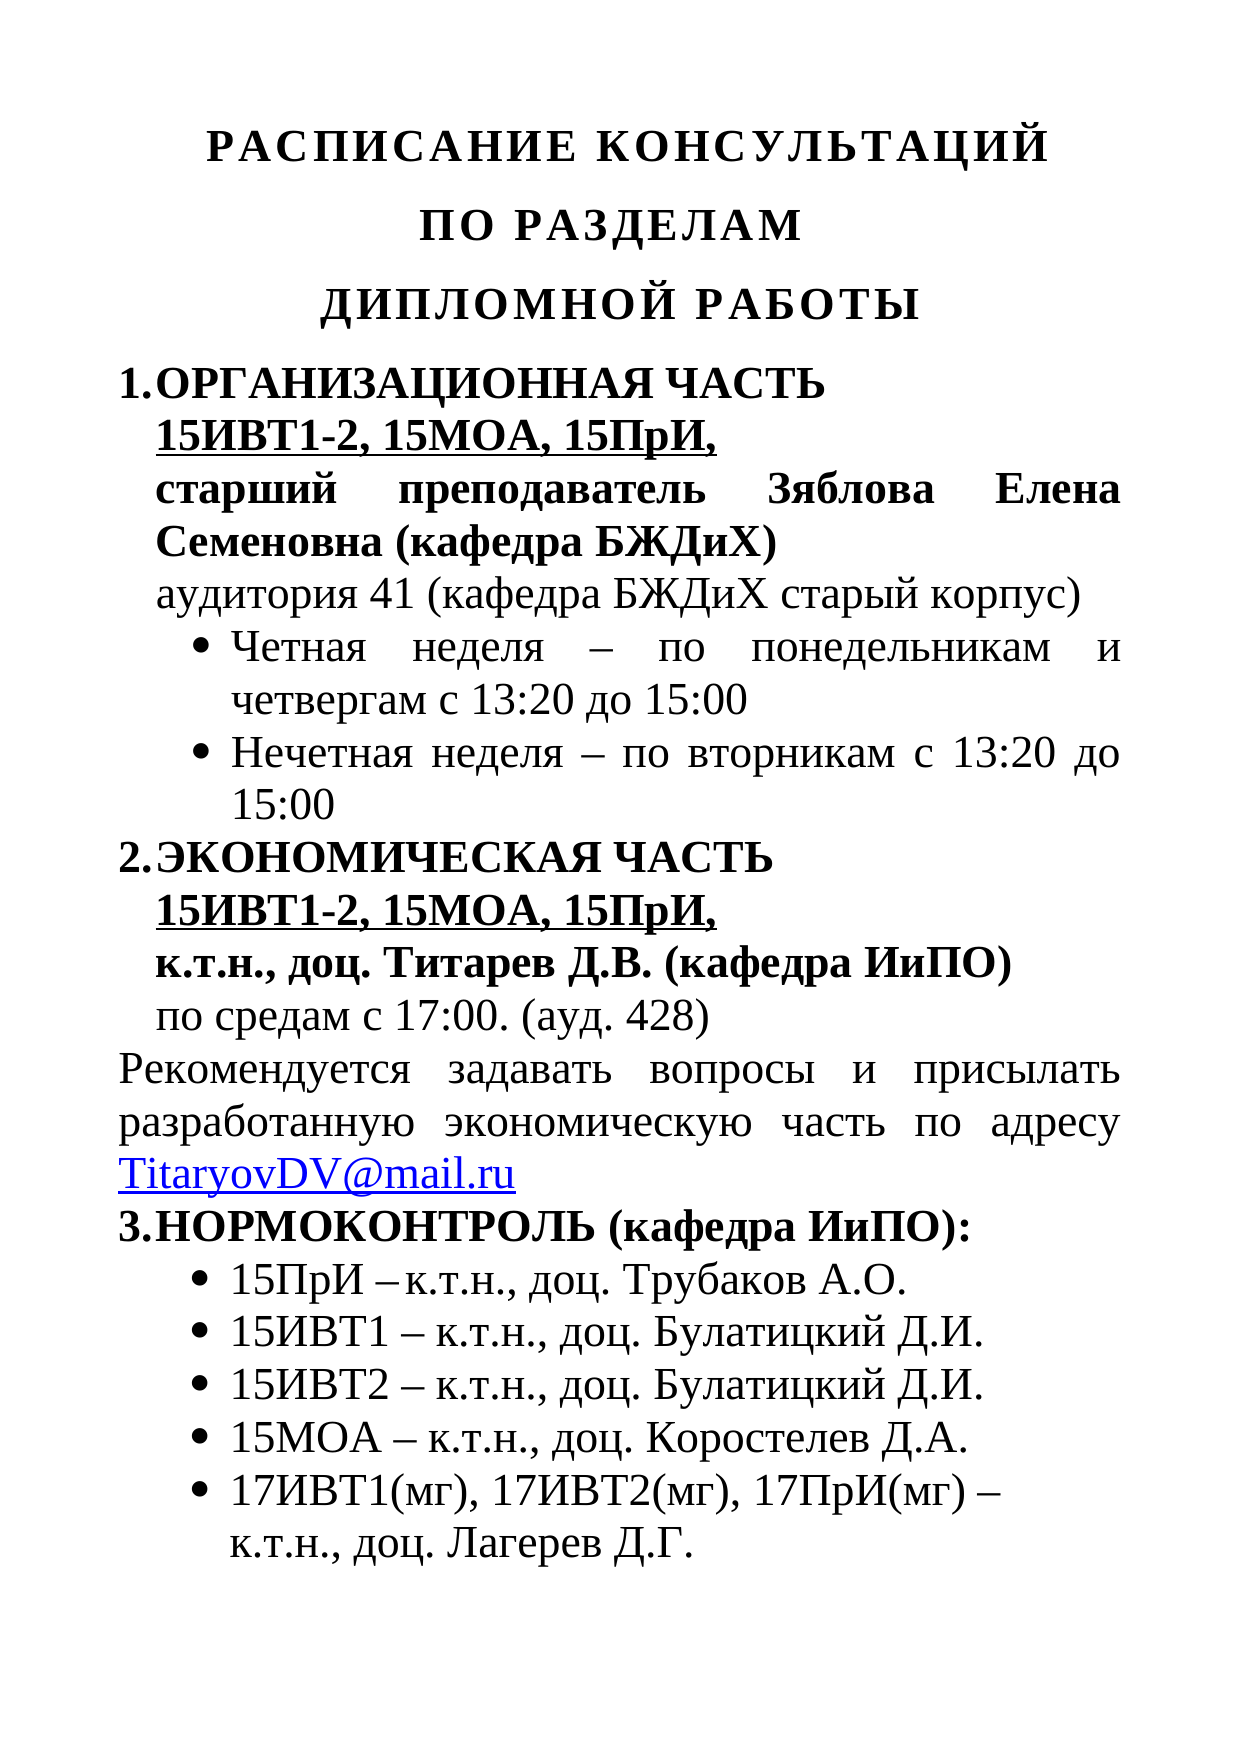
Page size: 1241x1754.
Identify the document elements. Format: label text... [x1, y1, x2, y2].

list ОРГАНИЗАЦИОННАЯ ЧАСТЬ [118, 355, 1122, 408]
list 15ИВТ1 – к.т.н., доц. Булатицкий Д.И. [192, 1304, 1122, 1357]
list ЭКОНОМИЧЕСКАЯ ЧАСТЬ [118, 830, 1122, 882]
text Рекомендуется задавать вопросы и присылать разработанную экономическую часть по адресу TitaryovDV@mail.ru [118, 1041, 1122, 1199]
list 15ИВТ2 – к.т.н., доц. Булатицкий Д.И. [192, 1357, 1122, 1409]
list 17ИВТ1(мг), 17ИВТ2(мг), 17ПрИ(мг) – к.т.н., доц. Лагерев Д.Г. [192, 1462, 1122, 1568]
text Расписание консультаций по разделам дипломной работы [118, 118, 1122, 329]
list Нормоконтроль (кафедра ИиПО): [118, 1199, 1122, 1251]
list 15МОА – к.т.н., доц. Коростелев Д.А. [192, 1409, 1122, 1462]
list Четная неделя – по понедельникам и четвергам с 13:20 до 15:00 [193, 619, 1122, 724]
list старший преподаватель Зяблова Елена Семеновна (кафедра БЖДиХ) [156, 461, 1122, 566]
list к.т.н., доц. Титарев Д.В. (кафедра ИиПО) [156, 935, 1122, 988]
text по средам с 17:00. (ауд. 428) [118, 988, 1122, 1041]
list 15ИВТ1-2, 15МОА, 15ПрИ, [156, 408, 1122, 461]
list 15ИВТ1-2, 15МОА, 15ПрИ, [156, 882, 1122, 935]
text аудитория 41 (кафедра БЖДиХ старый корпус) [156, 566, 1122, 619]
list Нечетная неделя – по вторникам с 13:20 до 15:00 [193, 724, 1122, 830]
list 15ПрИ – к.т.н., доц. Трубаков А.О. [192, 1251, 1122, 1304]
